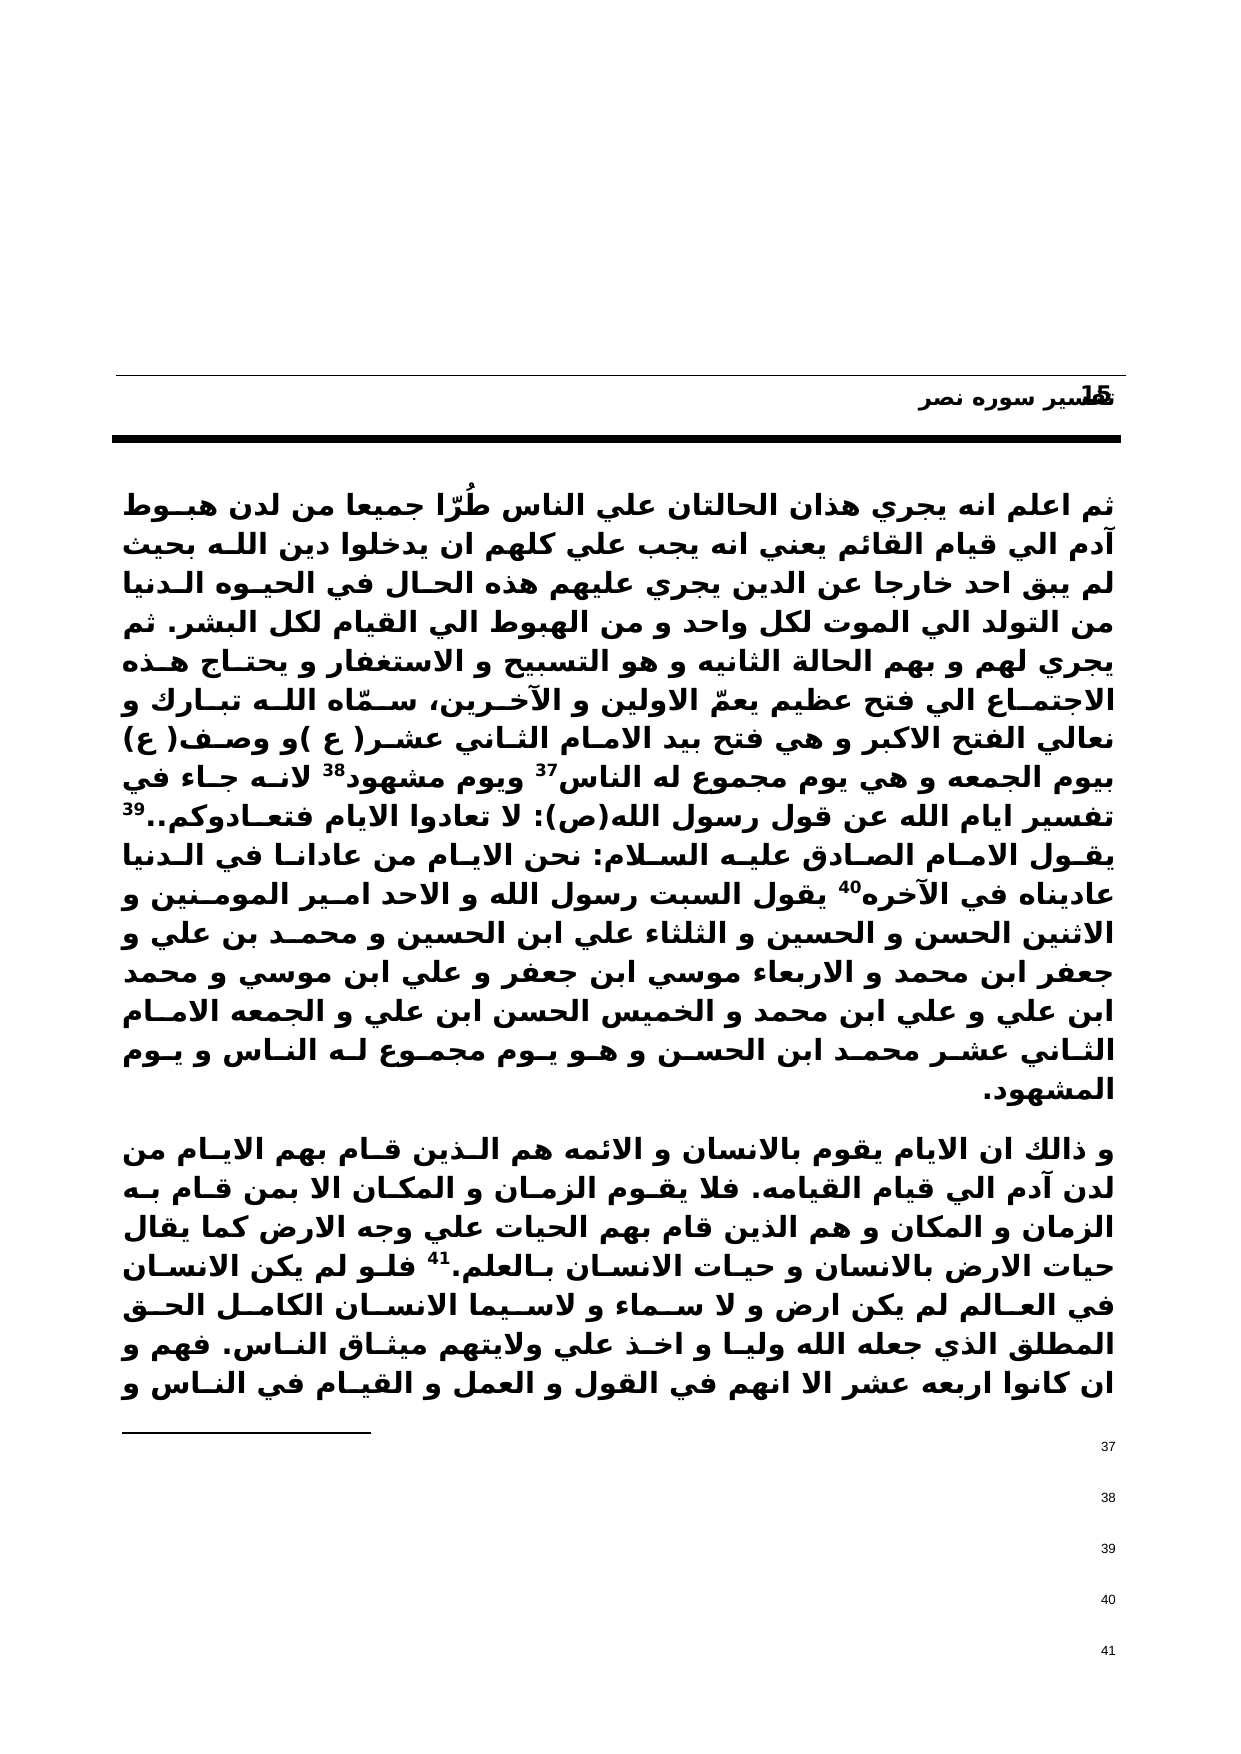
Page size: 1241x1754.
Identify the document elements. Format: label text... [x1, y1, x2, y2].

text ثم اعلم انه يجري هذان الحالتان علي الناس طُرّا جميعا من لدن هبوط آدم الي قيام القائم يعني انه يجب علي كلهم ان يدخلوا دين الله بحيث لم يبق احد خارجا عن الدين يجري عليهم هذه الحال في الحيوه الدنيا من التولد الي الموت لكل واحد و من الهبوط الي القيام لكل البشر. ثم يجري لهم و بهم الحالة الثانيه و هو التسبيح و الاستغفار و يحتاج هذه الاجتماع الي فتح عظيم يعمّ الاولين و الآخرين، سمّاه الله تبارك و نعالي الفتح الاكبر و هي فتح بيد الامام الثاني عشر( ع )و وصف( ع) بيوم الجمعه و هي يوم مجموع له الناس ويوم مشهود لانه جاء في تفسير ايام الله عن قول رسول الله(ص): لا تعادوا الايام فتعادوكم.. يقول الامام الصادق علیه السلام: نحن الايام من عادانا في الدنيا عاديناه في الآخره يقول السبت رسول الله و الاحد امير المومنين و الاثنين الحسن و الحسين و الثلثاء علي ابن الحسين و محمد بن علي و جعفر ابن محمد و الاربعاء موسي ابن جعفر و علي ابن موسي و محمد ابن علي و علي ابن محمد و الخميس الحسن ابن علي و الجمعه الامام الثاني عشر محمد ابن الحسن و هو يوم مجموع له الناس و يوم المشهود. [122, 488, 1116, 1106]
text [122, 1132, 1116, 1400]
